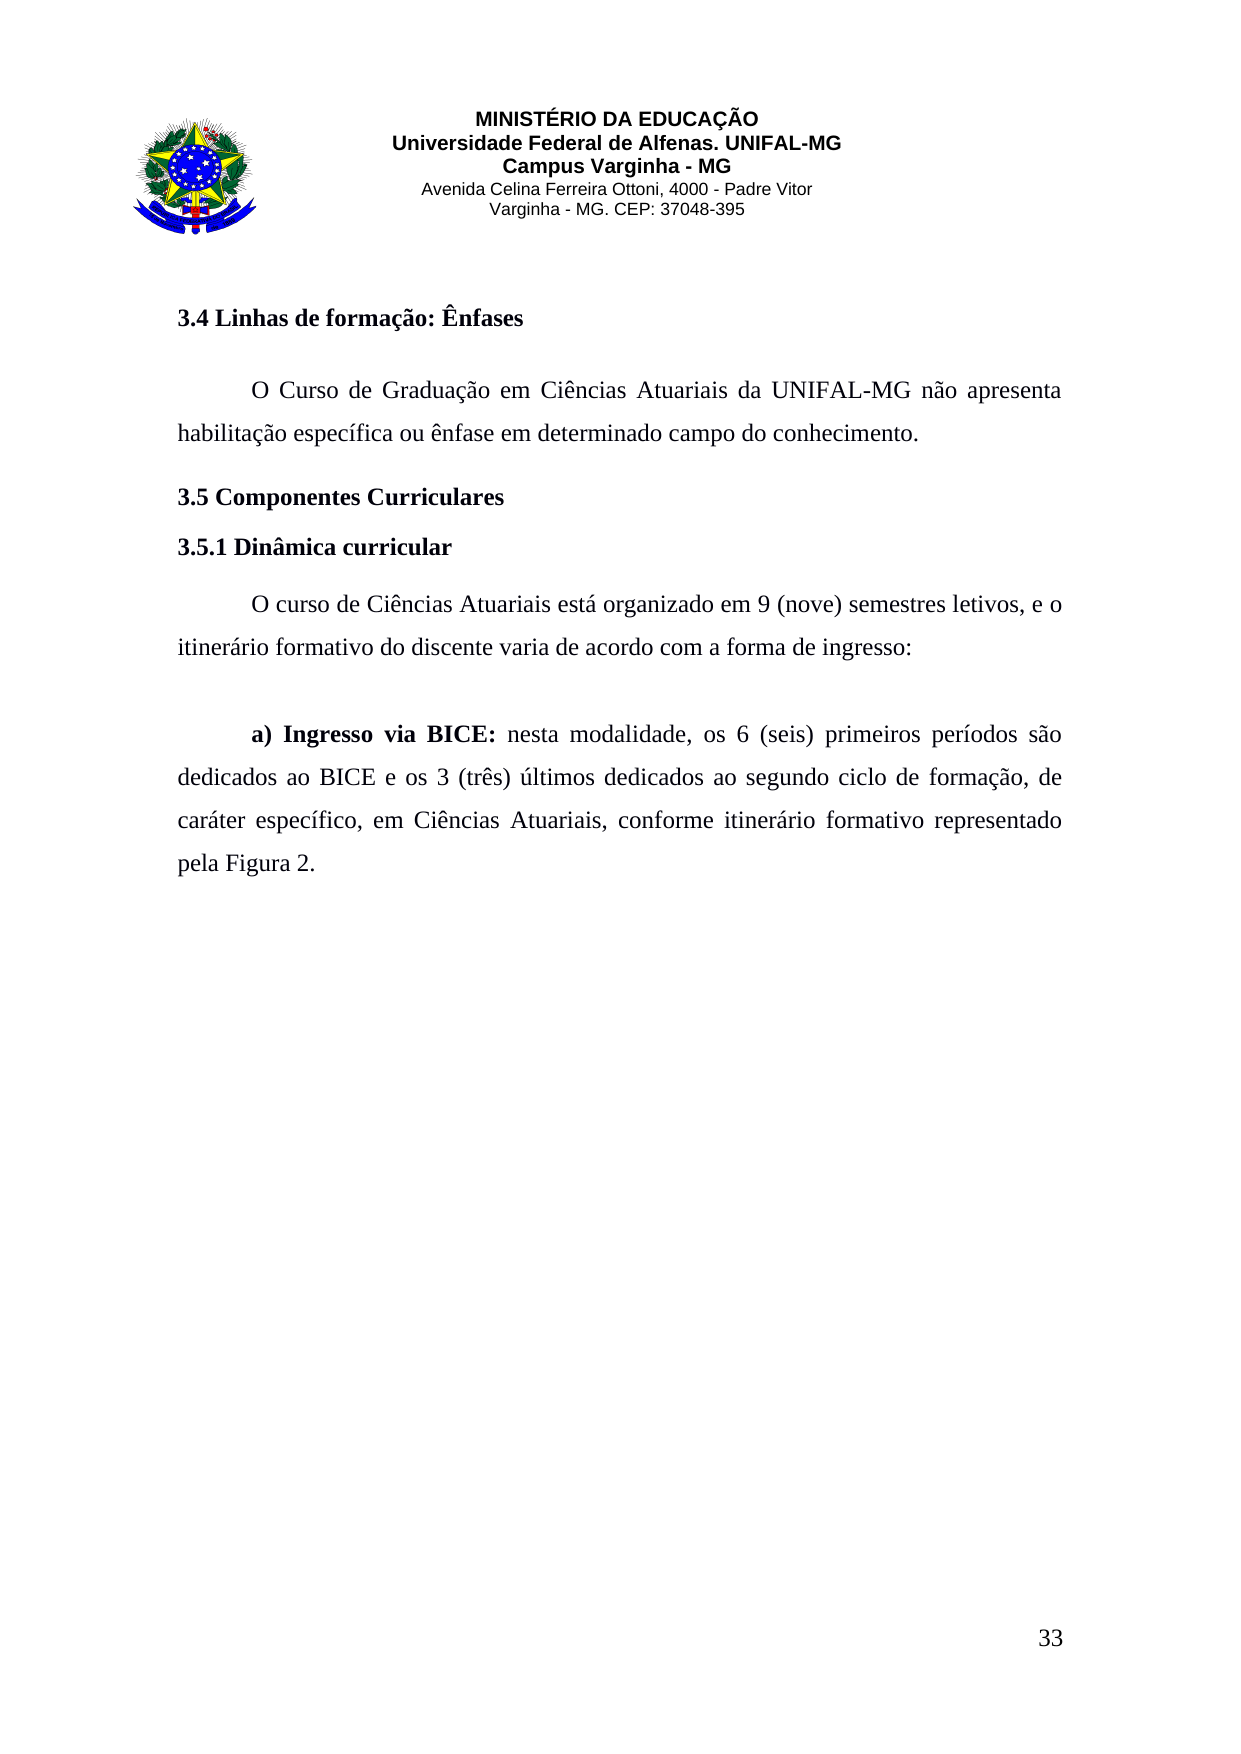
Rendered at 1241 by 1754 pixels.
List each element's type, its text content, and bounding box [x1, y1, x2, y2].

picture [130, 118, 257, 237]
subtitle 3.5 Componentes Curriculares [177, 482, 1063, 511]
text a) Ingresso via BICE: nesta modalidade, os 6 (seis) primeiros períodos são dedicados ao BICE e os 3 (três) últimos dedicados ao segundo ciclo de formação, de caráter específico, em Ciências Atuariais, conforme itinerário formativo representado pela Figura 2. [177, 719, 1063, 877]
text O curso de Ciências Atuariais está organizado em 9 (nove) semestres letivos, e o itinerário formativo do discente varia de acordo com a forma de ingresso: [177, 589, 1063, 661]
subtitle 3.5.1 Dinâmica curricular [177, 532, 1063, 561]
subtitle 3.4 Linhas de formação: Ênfases [177, 303, 1063, 332]
text O Curso de Graduação em Ciências Atuariais da UNIFAL-MG não apresenta habilitação específica ou ênfase em determinado campo do conhecimento. [177, 375, 1063, 447]
